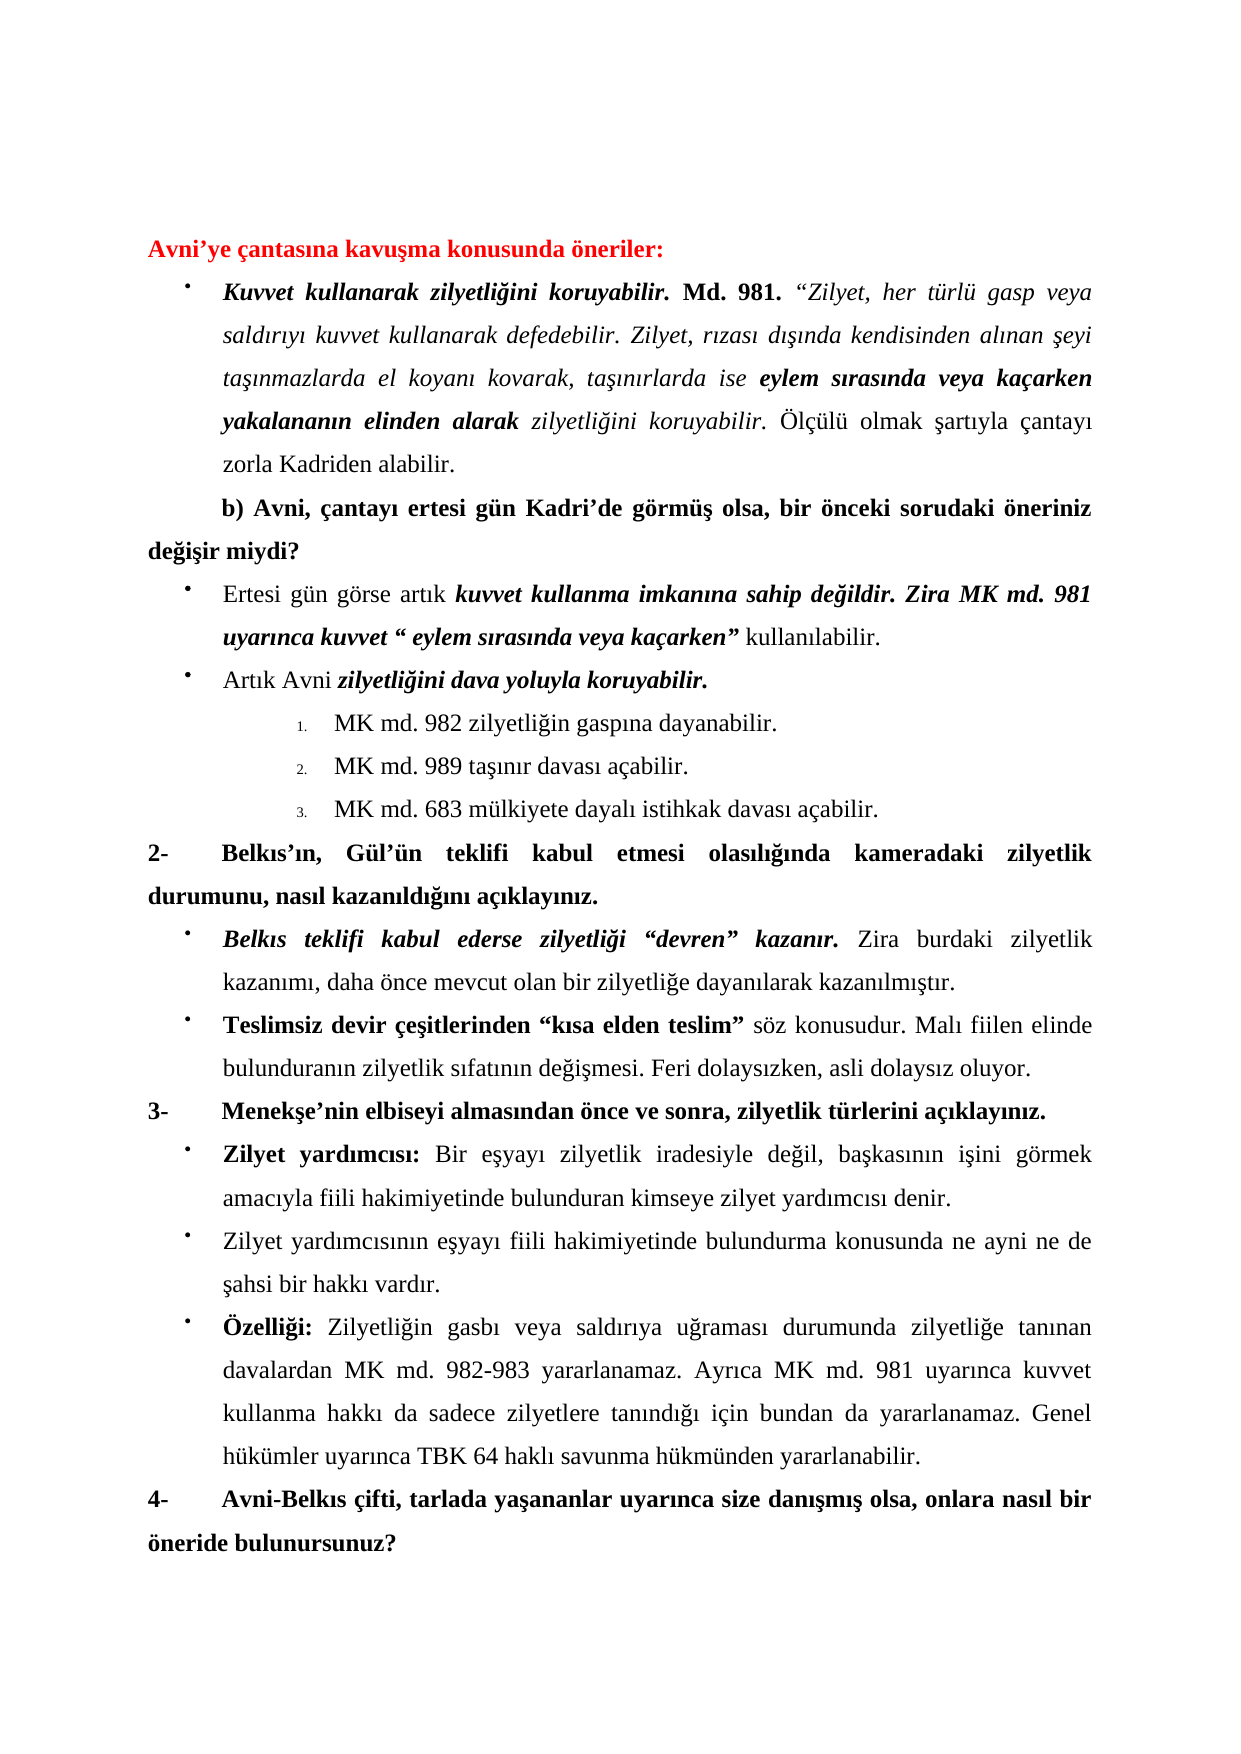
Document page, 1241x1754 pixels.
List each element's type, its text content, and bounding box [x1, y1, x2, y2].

list Kuvvet kullanarak zilyetliğini koruyabilir. Md. 981. “Zilyet, her türlü gasp veya saldırıyı kuvvet kullanarak defedebilir. Zilyet, rızası dışında kendisinden alınan şeyi taşınmazlarda el koyanı kovarak, taşınırlarda ise eylem sırasında veya kaçarken yakalananın elinden alarak zilyetliğini koruyabilir. Ölçülü olmak şartıyla çantayı zorla Kadriden alabilir. [185, 277, 1093, 478]
text 4- Avni-Belkıs çifti, tarlada yaşananlar uyarınca size danışmış olsa, onlara nasıl bir öneride bulunursunuz? [148, 1484, 1093, 1556]
text b) Avni, çantayı ertesi gün Kadri’de görmüş olsa, bir önceki sorudaki öneriniz değişir miydi? [148, 493, 1093, 564]
list Zilyet yardımcısının eşyayı fiili hakimiyetinde bulundurma konusunda ne ayni ne de şahsi bir hakkı vardır. [185, 1226, 1093, 1298]
text 3- Menekşe’nin elbiseyi almasından önce ve sonra, zilyetlik türlerini açıklayınız. [148, 1096, 1093, 1125]
text Avni’ye çantasına kavuşma konusunda öneriler: [148, 234, 1093, 263]
list MK md. 683 mülkiyete dayalı istihkak davası açabilir. [296, 794, 1093, 823]
list Ertesi gün görse artık kuvvet kullanma imkanına sahip değildir. Zira MK md. 981 uyarınca kuvvet “ eylem sırasında veya kaçarken” kullanılabilir. [185, 579, 1093, 651]
list MK md. 989 taşınır davası açabilir. [296, 751, 1093, 780]
list Teslimsiz devir çeşitlerinden “kısa elden teslim” söz konusudur. Malı fiilen elinde bulunduranın zilyetlik sıfatının değişmesi. Feri dolaysızken, asli dolaysız oluyor. [185, 1010, 1093, 1082]
list Özelliği: Zilyetliğin gasbı veya saldırıya uğraması durumunda zilyetliğe tanınan davalardan MK md. 982-983 yararlanamaz. Ayrıca MK md. 981 uyarınca kuvvet kullanma hakkı da sadece zilyetlere tanındığı için bundan da yararlanamaz. Genel hükümler uyarınca TBK 64 haklı savunma hükmünden yararlanabilir. [185, 1312, 1093, 1470]
list MK md. 982 zilyetliğin gaspına dayanabilir. [296, 708, 1093, 737]
list Belkıs teklifi kabul ederse zilyetliği “devren” kazanır. Zira burdaki zilyetlik kazanımı, daha önce mevcut olan bir zilyetliğe dayanılarak kazanılmıştır. [185, 924, 1093, 996]
list Zilyet yardımcısı: Bir eşyayı zilyetlik iradesiyle değil, başkasının işini görmek amacıyla fiili hakimiyetinde bulunduran kimseye zilyet yardımcısı denir. [185, 1139, 1093, 1211]
list Artık Avni zilyetliğini dava yoluyla koruyabilir. [185, 665, 1093, 694]
text 2- Belkıs’ın, Gül’ün teklifi kabul etmesi olasılığında kameradaki zilyetlik durumunu, nasıl kazanıldığını açıklayınız. [148, 838, 1093, 909]
